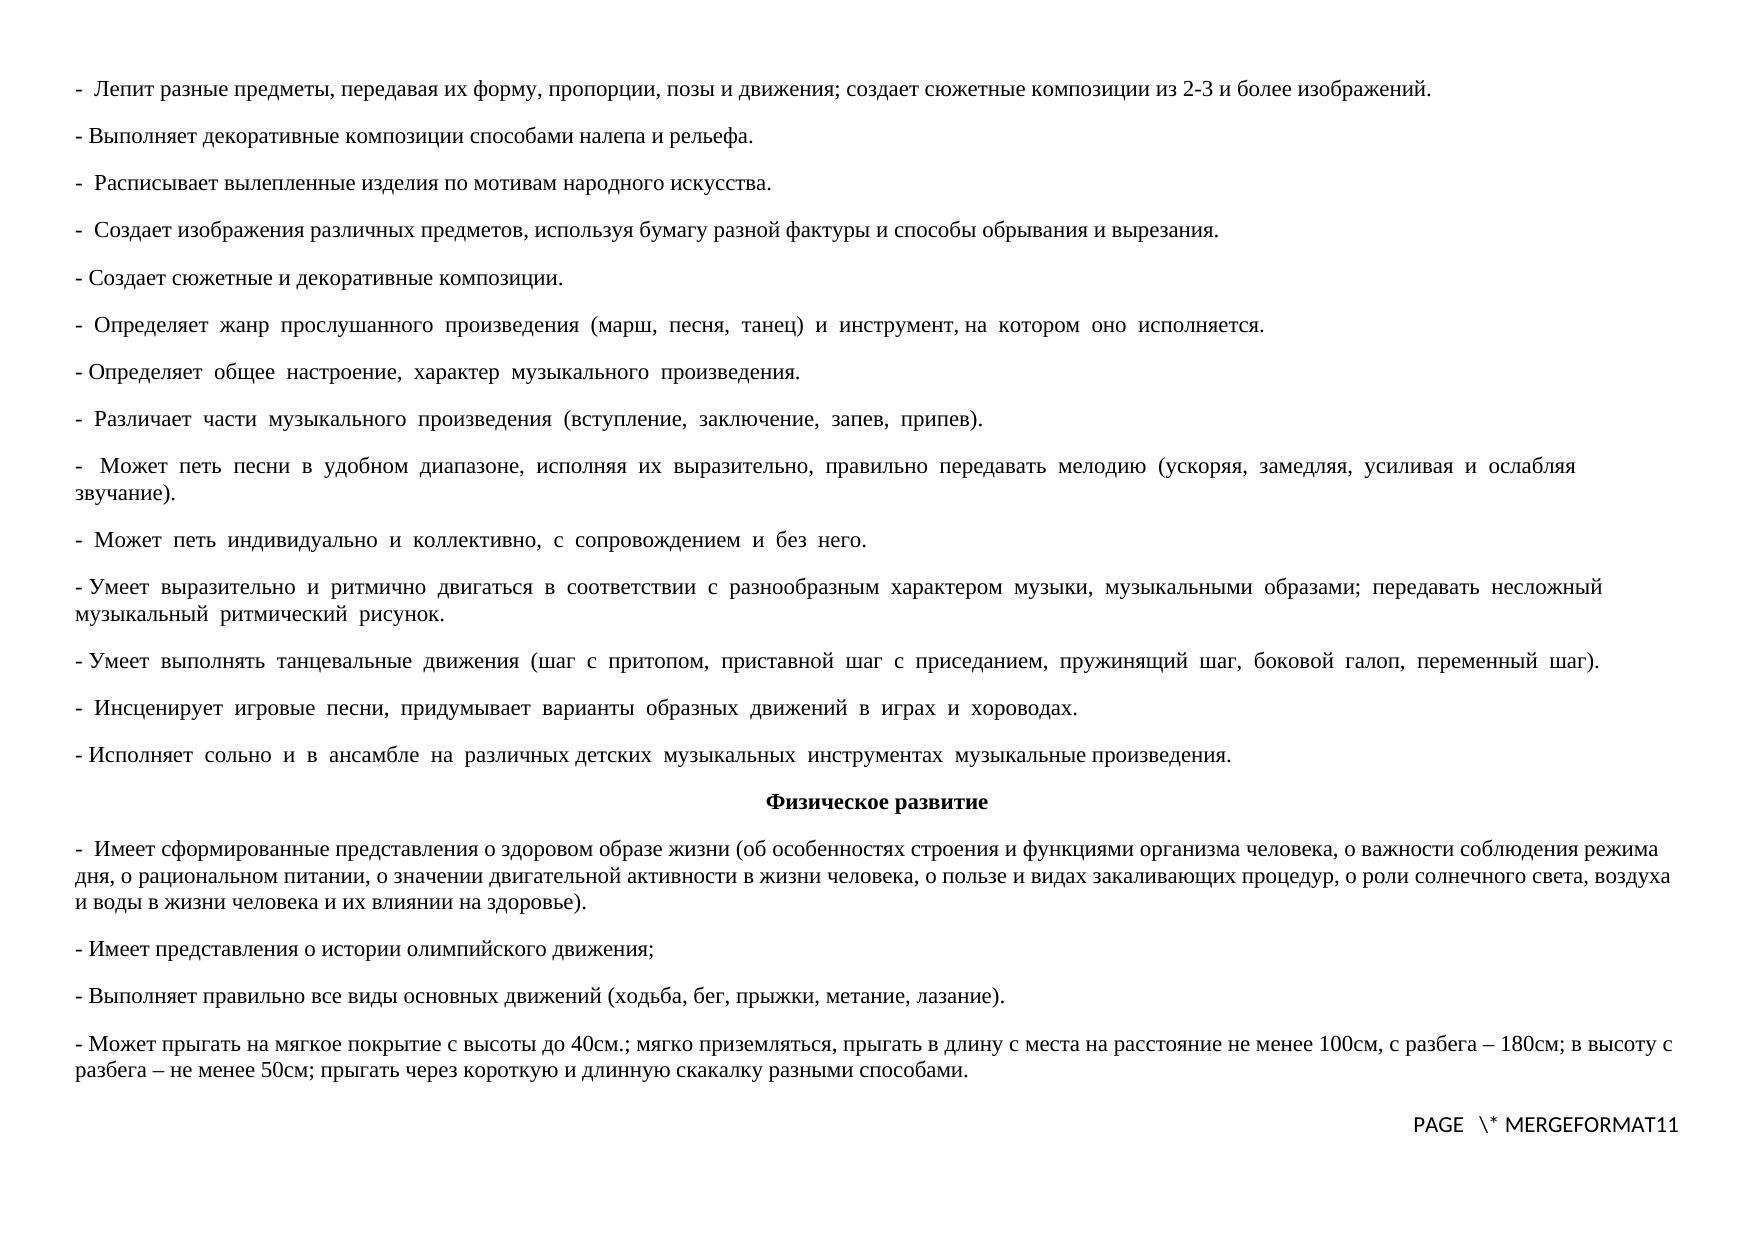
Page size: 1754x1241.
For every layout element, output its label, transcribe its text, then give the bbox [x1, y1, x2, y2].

text - Расписывает вылепленные изделия по мотивам народного искусства. [75, 169, 1679, 196]
text - Может петь песни в удобном диапазоне, исполняя их выразительно, правильно передавать мелодию (ускоряя, замедляя, усиливая и ослабляя звучание). [75, 452, 1679, 505]
text - Лепит разные предметы, передавая их форму, пропорции, позы и движения; создает сюжетные композиции из 2-3 и более изображений. [75, 75, 1679, 101]
text - Определяет общее настроение, характер музыкального произведения. [75, 358, 1679, 384]
text - Выполняет декоративные композиции способами налепа и рельефа. [75, 122, 1679, 148]
text - Имеет представления о истории олимпийского движения; [75, 935, 1679, 962]
text - Умеет выполнять танцевальные движения (шаг с притопом, приставной шаг с приседанием, пружинящий шаг, боковой галоп, переменный шаг). [75, 647, 1679, 673]
text - Может петь индивидуально и коллективно, с сопровождением и без него. [75, 526, 1679, 552]
text - Выполняет правильно все виды основных движений (ходьба, бег, прыжки, метание, лазание). [75, 983, 1679, 1009]
text - Различает части музыкального произведения (вступление, заключение, запев, припев). [75, 405, 1679, 432]
text - Определяет жанр прослушанного произведения (марш, песня, танец) и инструмент, на котором оно исполняется. [75, 311, 1679, 337]
text - Может прыгать на мягкое покрытие с высоты до 40см.; мягко приземляться, прыгать в длину с места на расстояние не менее 100см, с разбега – 180см; в высоту с разбега – не менее 50см; прыгать через короткую и длинную скакалку разными способами. [75, 1030, 1679, 1082]
text Физическое развитие [75, 788, 1679, 815]
text - Исполняет сольно и в ансамбле на различных детских музыкальных инструментах музыкальные произведения. [75, 741, 1679, 767]
text - Создает сюжетные и декоративные композиции. [75, 264, 1679, 290]
text - Умеет выразительно и ритмично двигаться в соответствии с разнообразным характером музыки, музыкальными образами; передавать несложный музыкальный ритмический рисунок. [75, 573, 1679, 626]
text - Создает изображения различных предметов, используя бумагу разной фактуры и способы обрывания и вырезания. [75, 217, 1679, 243]
text - Имеет сформированные представления о здоровом образе жизни (об особенностях строения и функциями организма человека, о важности соблюдения режима дня, о рациональном питании, о значении двигательной активности в жизни человека, о пользе и видах закаливающих процедур, о роли солнечного света, воздуха и воды в жизни человека и их влиянии на здоровье). [75, 836, 1679, 914]
text - Инсценирует игровые песни, придумывает варианты образных движений в играх и хороводах. [75, 694, 1679, 720]
